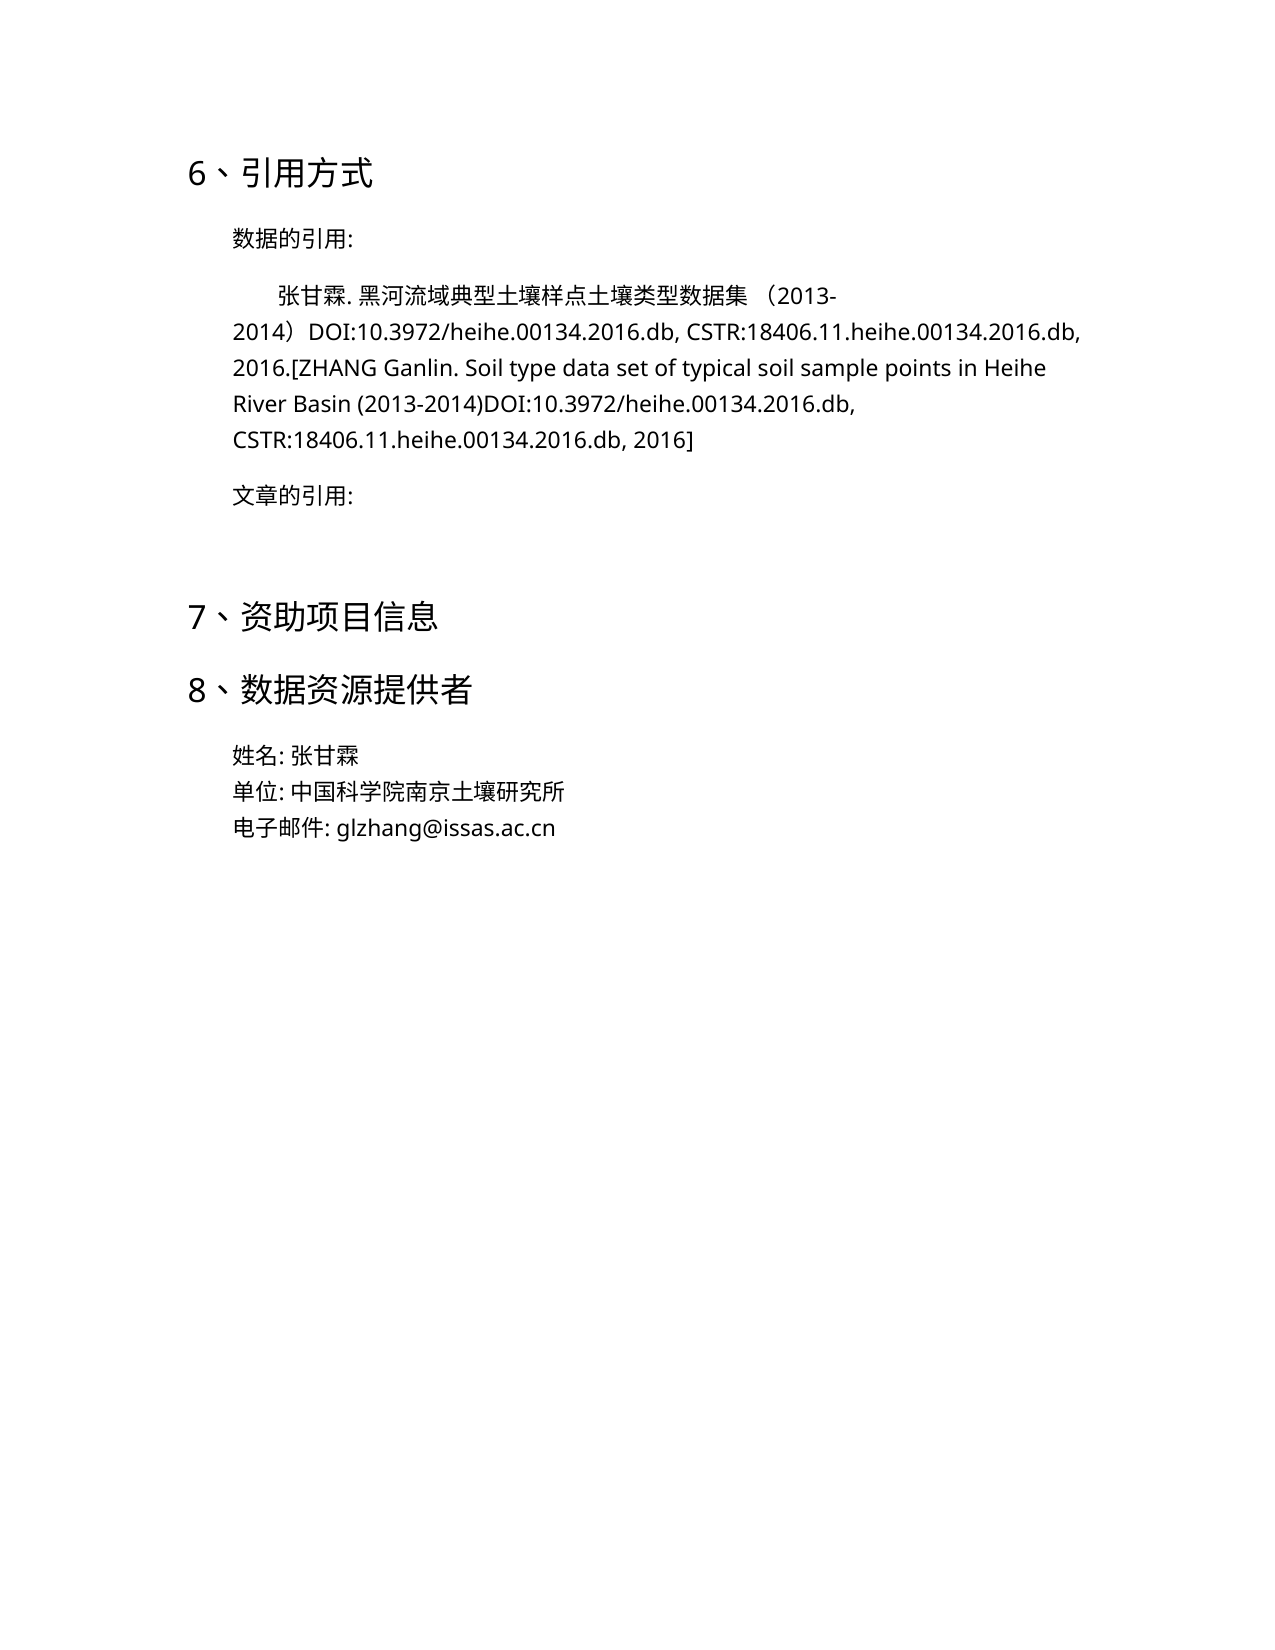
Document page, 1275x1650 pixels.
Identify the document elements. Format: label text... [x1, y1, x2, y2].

text 姓名: 张甘霖 单位: 中国科学院南京土壤研究所 电子邮件: glzhang@issas.ac.cn [232, 740, 1087, 915]
text 文章的引用: [232, 480, 1087, 512]
text 8、数据资源提供者 [187, 667, 1087, 712]
text 6、引用方式 [187, 150, 1087, 195]
text 7、资助项目信息 [187, 594, 1087, 639]
text 数据的引用: [232, 223, 1087, 254]
text 张甘霖. 黑河流域典型土壤样点土壤类型数据集 （2013-2014）DOI:10.3972/heihe.00134.2016.db, CSTR:18406.11.heihe.00134.2016.db, 2016.[ZHANG Ganlin. Soil type data set of typical soil sample points in Heihe River Basin (2013-2014)DOI:10.3972/heihe.00134.2016.db, CSTR:18406.11.heihe.00134.2016.db, 2016] [232, 280, 1087, 455]
